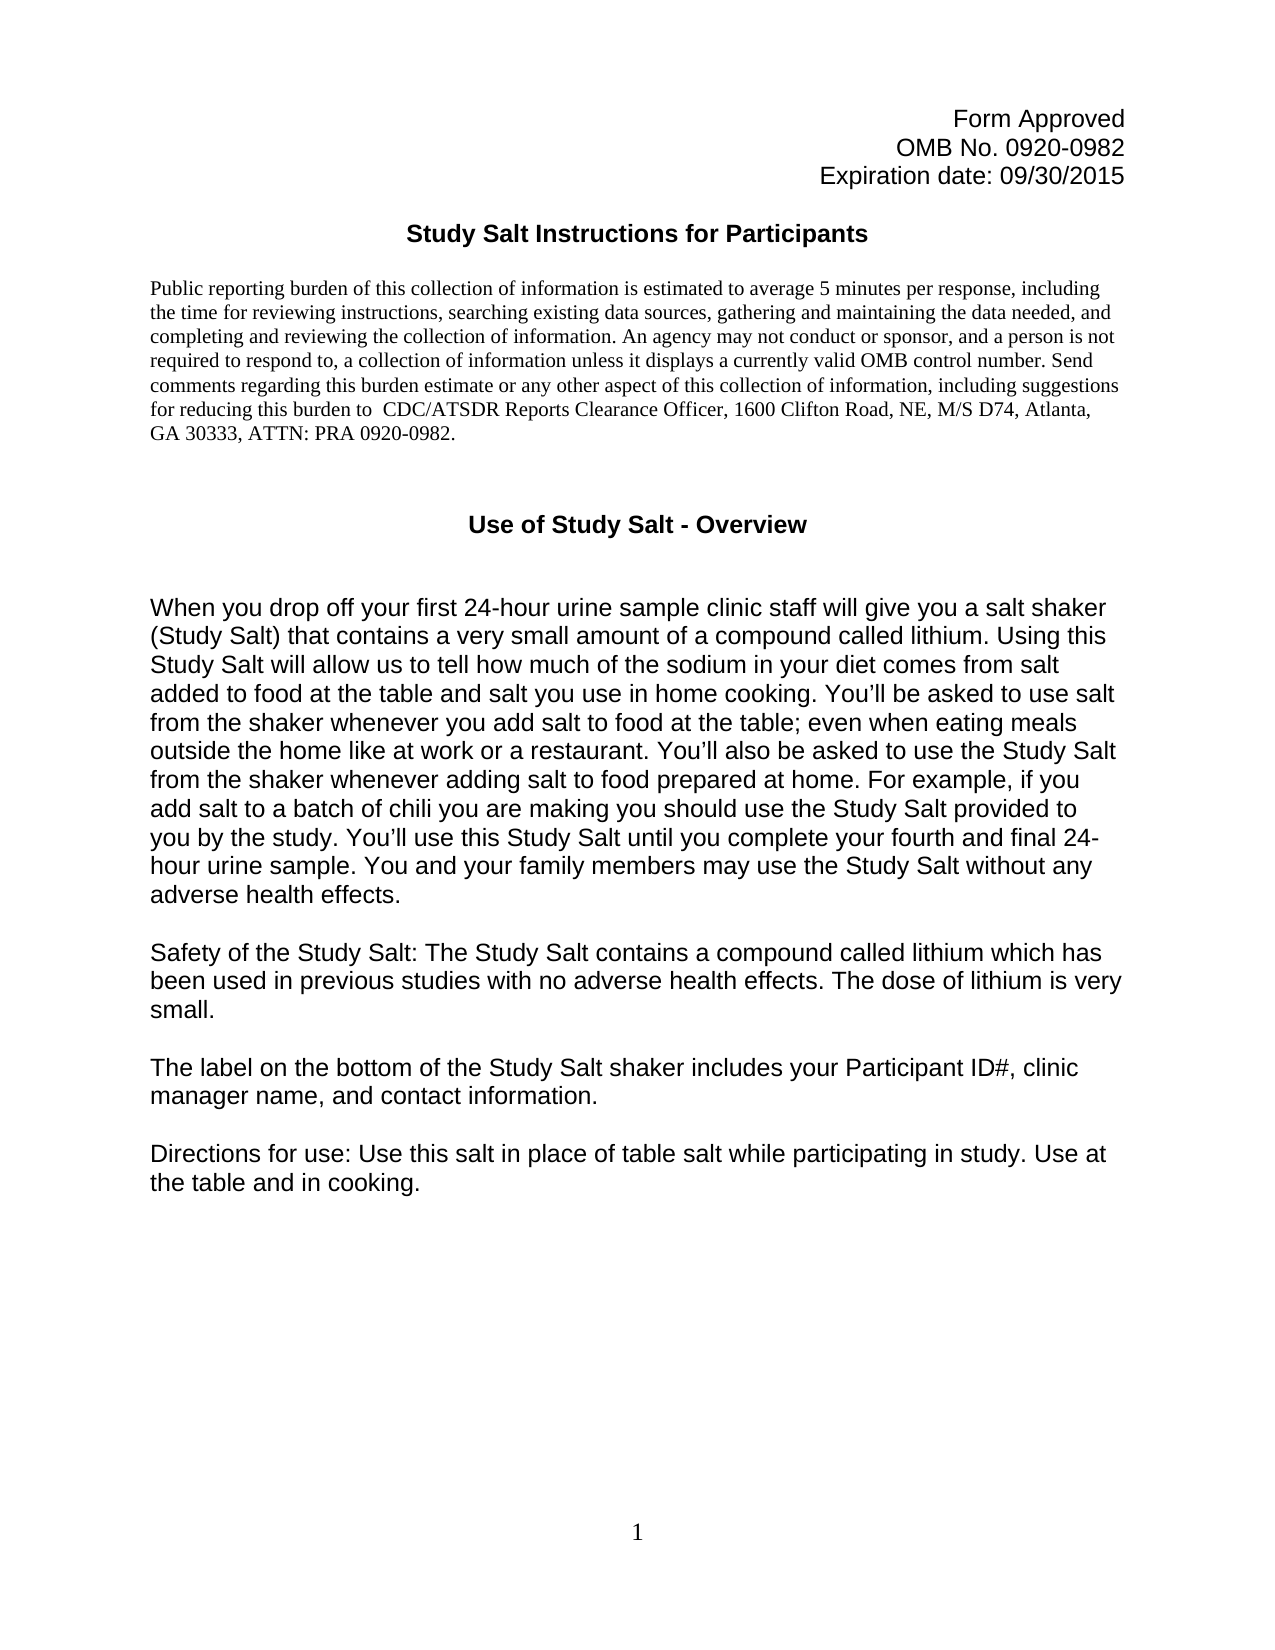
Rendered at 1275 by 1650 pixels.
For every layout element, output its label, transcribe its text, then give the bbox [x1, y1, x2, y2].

text Public reporting burden of this collection of information is estimated to average 5 minutes per response, including the time for reviewing instructions, searching existing data sources, gathering and maintaining the data needed, and completing and reviewing the collection of information. An agency may not conduct or sponsor, and a person is not required to respond to, a collection of information unless it displays a currently valid OMB control number. Send comments regarding this burden estimate or any other aspect of this collection of information, including suggestions for reducing this burden to CDC/ATSDR Reports Clearance Officer, 1600 Clifton Road, NE, M/S D74, Atlanta, GA 30333, ATTN: PRA 0920-0982. [150, 276, 1125, 445]
text Study Salt Instructions for Participants [150, 219, 1125, 247]
text Safety of the Study Salt: The Study Salt contains a compound called lithium which has been used in previous studies with no adverse health effects. The dose of lithium is very small. [150, 937, 1125, 1024]
text Use of Study Salt - Overview [150, 510, 1125, 539]
text Directions for use: Use this salt in place of table salt while participating in study. Use at the table and in cooking. [150, 1139, 1125, 1196]
text The label on the bottom of the Study Salt shaker includes your Participant ID#, clinic manager name, and contact information. [150, 1052, 1125, 1110]
text When you drop off your first 24-hour urine sample clinic staff will give you a salt shaker (Study Salt) that contains a very small amount of a compound called lithium. Using this Study Salt will allow us to tell how much of the sodium in your diet comes from salt added to food at the table and salt you use in home cooking. You’ll be asked to use salt from the shaker whenever you add salt to food at the table; even when eating meals outside the home like at work or a restaurant. You’ll also be asked to use the Study Salt from the shaker whenever adding salt to food prepared at home. For example, if you add salt to a batch of chili you are making you should use the Study Salt provided to you by the study. You’ll use this Study Salt until you complete your fourth and final 24-hour urine sample. You and your family members may use the Study Salt without any adverse health effects. [150, 592, 1125, 909]
